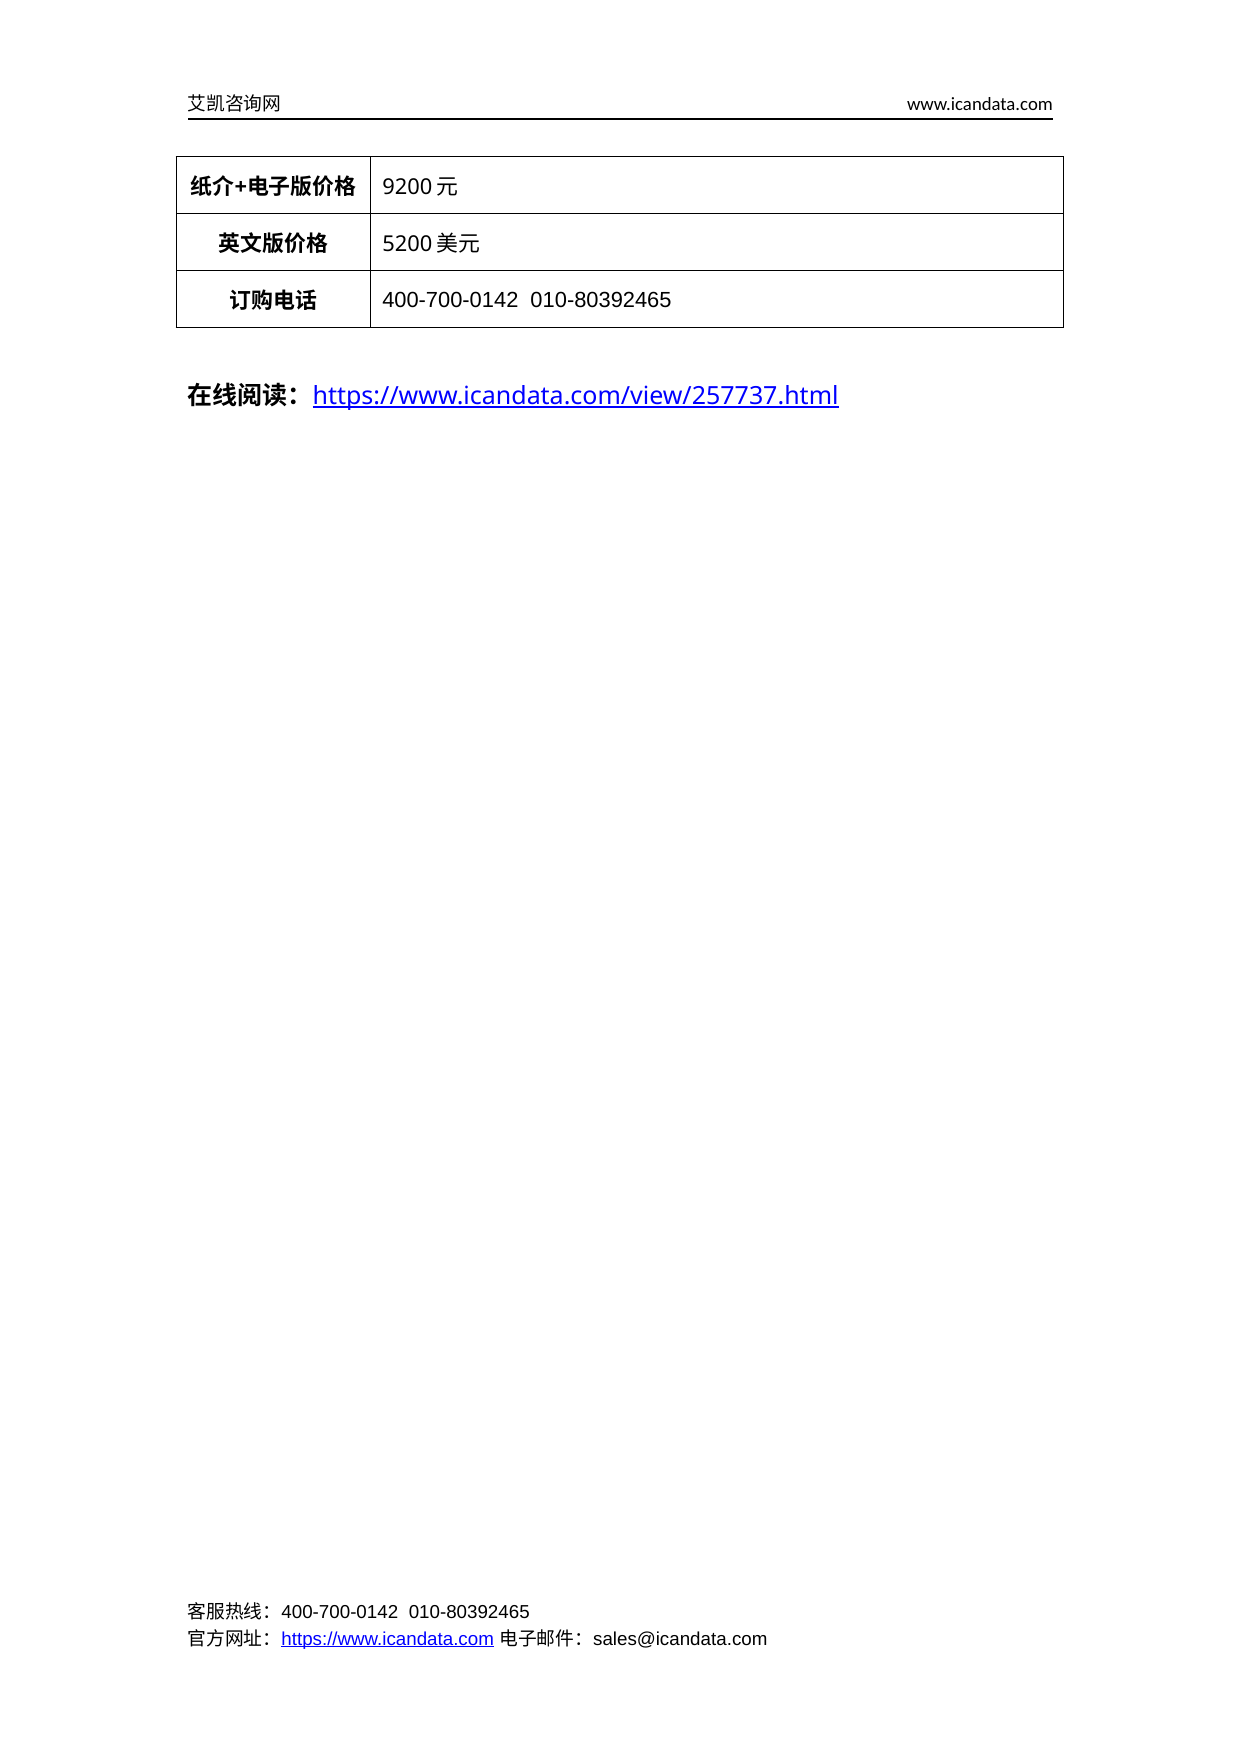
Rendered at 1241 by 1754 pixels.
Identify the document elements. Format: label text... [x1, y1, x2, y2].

table_cell 订购电话 [177, 271, 370, 327]
table_cell 400-700-0142 010-80392465 [371, 271, 1063, 327]
table_cell 纸介+电子版价格 [177, 157, 370, 213]
text 在线阅读：https://www.icandata.com/view/257737.html [187, 361, 1053, 426]
table_cell 英文版价格 [177, 214, 370, 270]
table_cell 9200元 [371, 157, 1063, 213]
table_cell 5200美元 [371, 214, 1063, 270]
